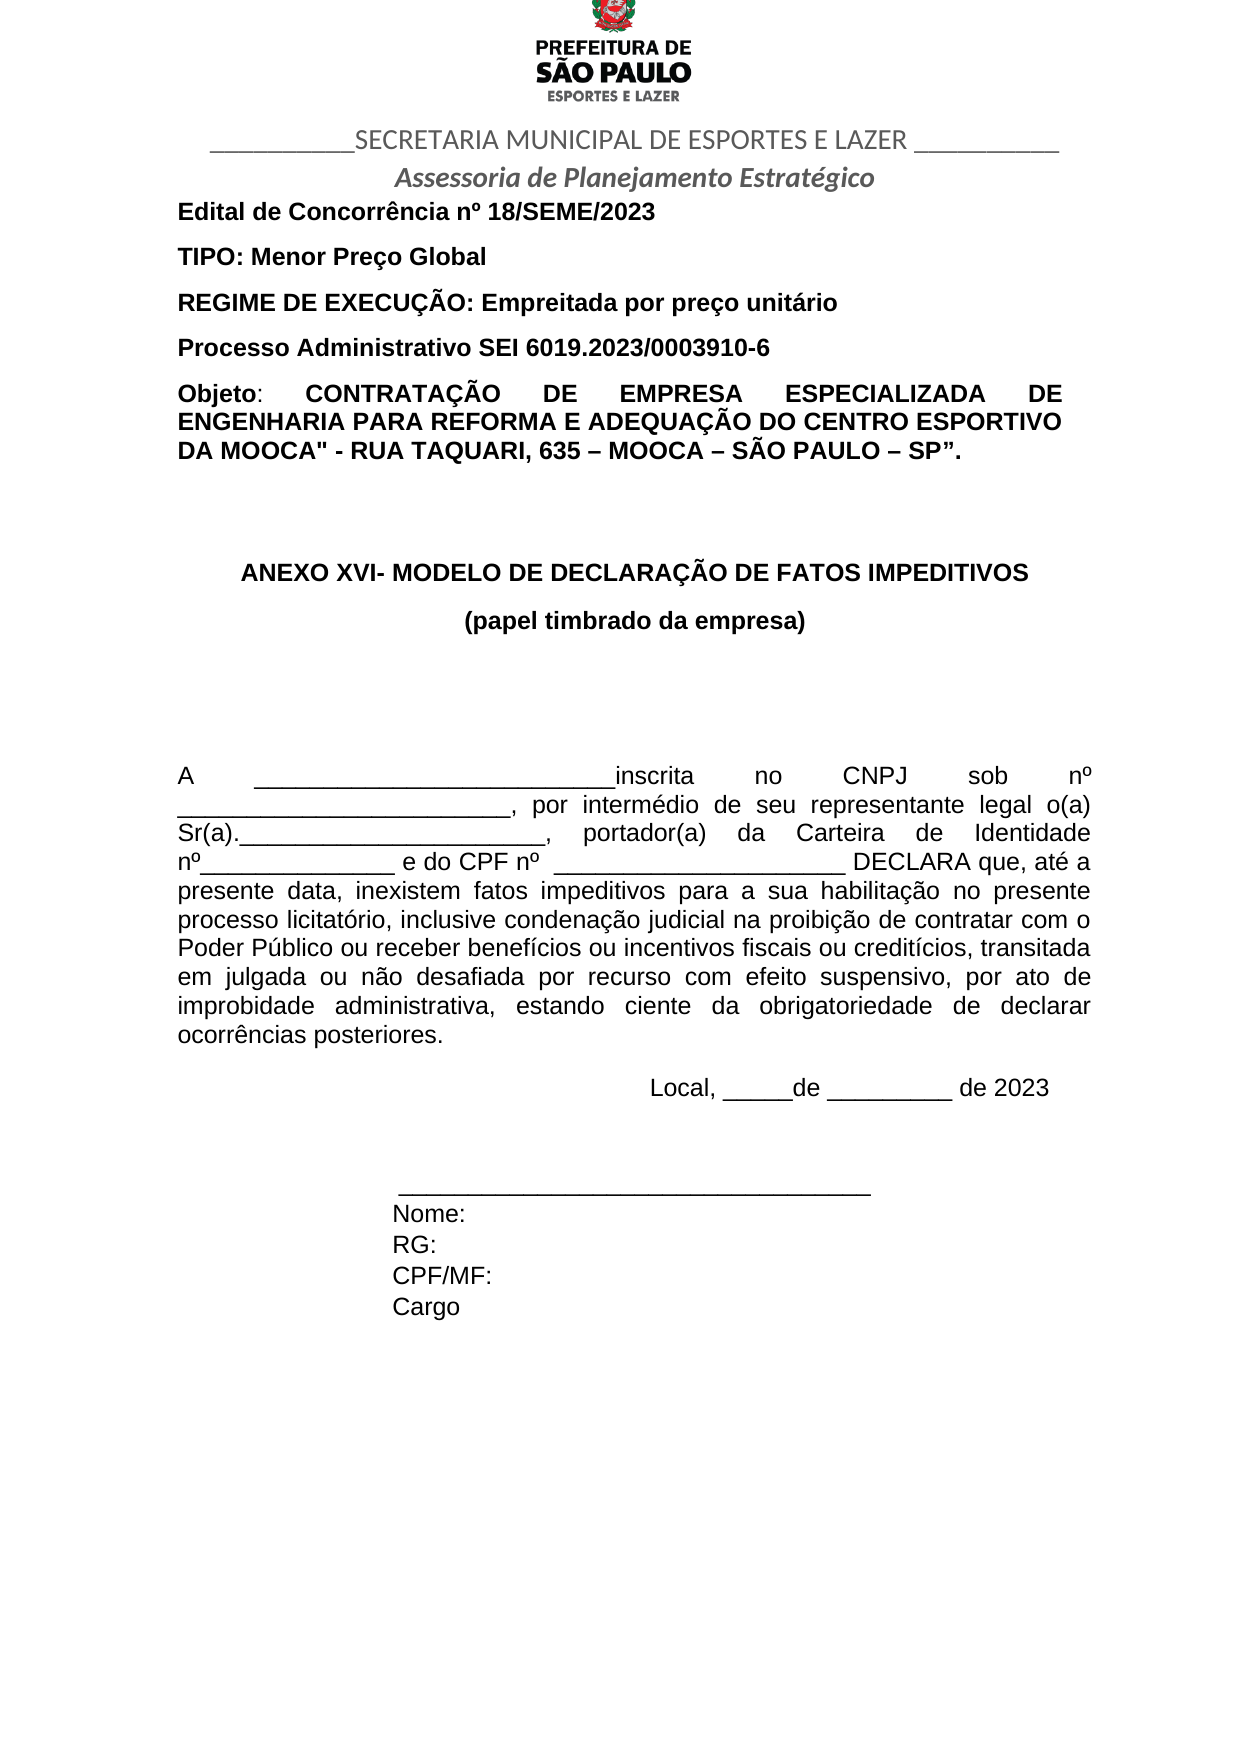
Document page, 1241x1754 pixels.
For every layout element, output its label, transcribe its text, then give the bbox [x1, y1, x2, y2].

text CPF/MF: [177, 1261, 1092, 1290]
text Nome: [177, 1199, 1092, 1228]
text Objeto: CONTRATAÇÃO DE EMPRESA ESPECIALIZADA DE ENGENHARIA PARA REFORMA E ADEQUAÇÃO DO CENTRO ESPORTIVO DA MOOCA" - RUA TAQUARI, 635 – MOOCA – SÃO PAULO – SP”. [177, 378, 1063, 465]
text Processo Administrativo SEI 6019.2023/0003910-6 [177, 333, 1092, 362]
text (papel timbrado da empresa) [177, 606, 1093, 634]
text RG: [177, 1230, 1092, 1259]
text TIPO: Menor Preço Global [177, 242, 1092, 271]
text A __________________________inscrita no CNPJ sob nº ________________________, por intermédio de seu representante legal o(a) Sr(a).______________________, portador(a) da Carteira de Identidade nº______________ e do CPF nº _____________________ DECLARA que, até a presente data, inexistem fatos impeditivos para a sua habilitação no presente processo licitatório, inclusive condenação judicial na proibição de contratar com o Poder Público ou receber benefícios ou incentivos fiscais ou creditícios, transitada em julgada ou não desafiada por recurso com efeito suspensivo, por ato de improbidade administrativa, estando ciente da obrigatoriedade de declarar ocorrências posteriores. [177, 761, 1092, 1048]
text Cargo [177, 1292, 1093, 1321]
text Local, _____de _________ de 2023 [177, 1073, 1092, 1102]
text ANEXO xVI- MODELO DE DECLARAÇÃO DE FATOS IMPEDITIVOS [177, 558, 1092, 587]
picture [501, 0, 726, 124]
text Edital de Concorrência nº 18/SEME/2023 [177, 197, 1092, 226]
text __________________________________ [177, 1168, 1092, 1197]
text REGIME DE EXECUÇÃO: Empreitada por preço unitário [177, 288, 1092, 316]
